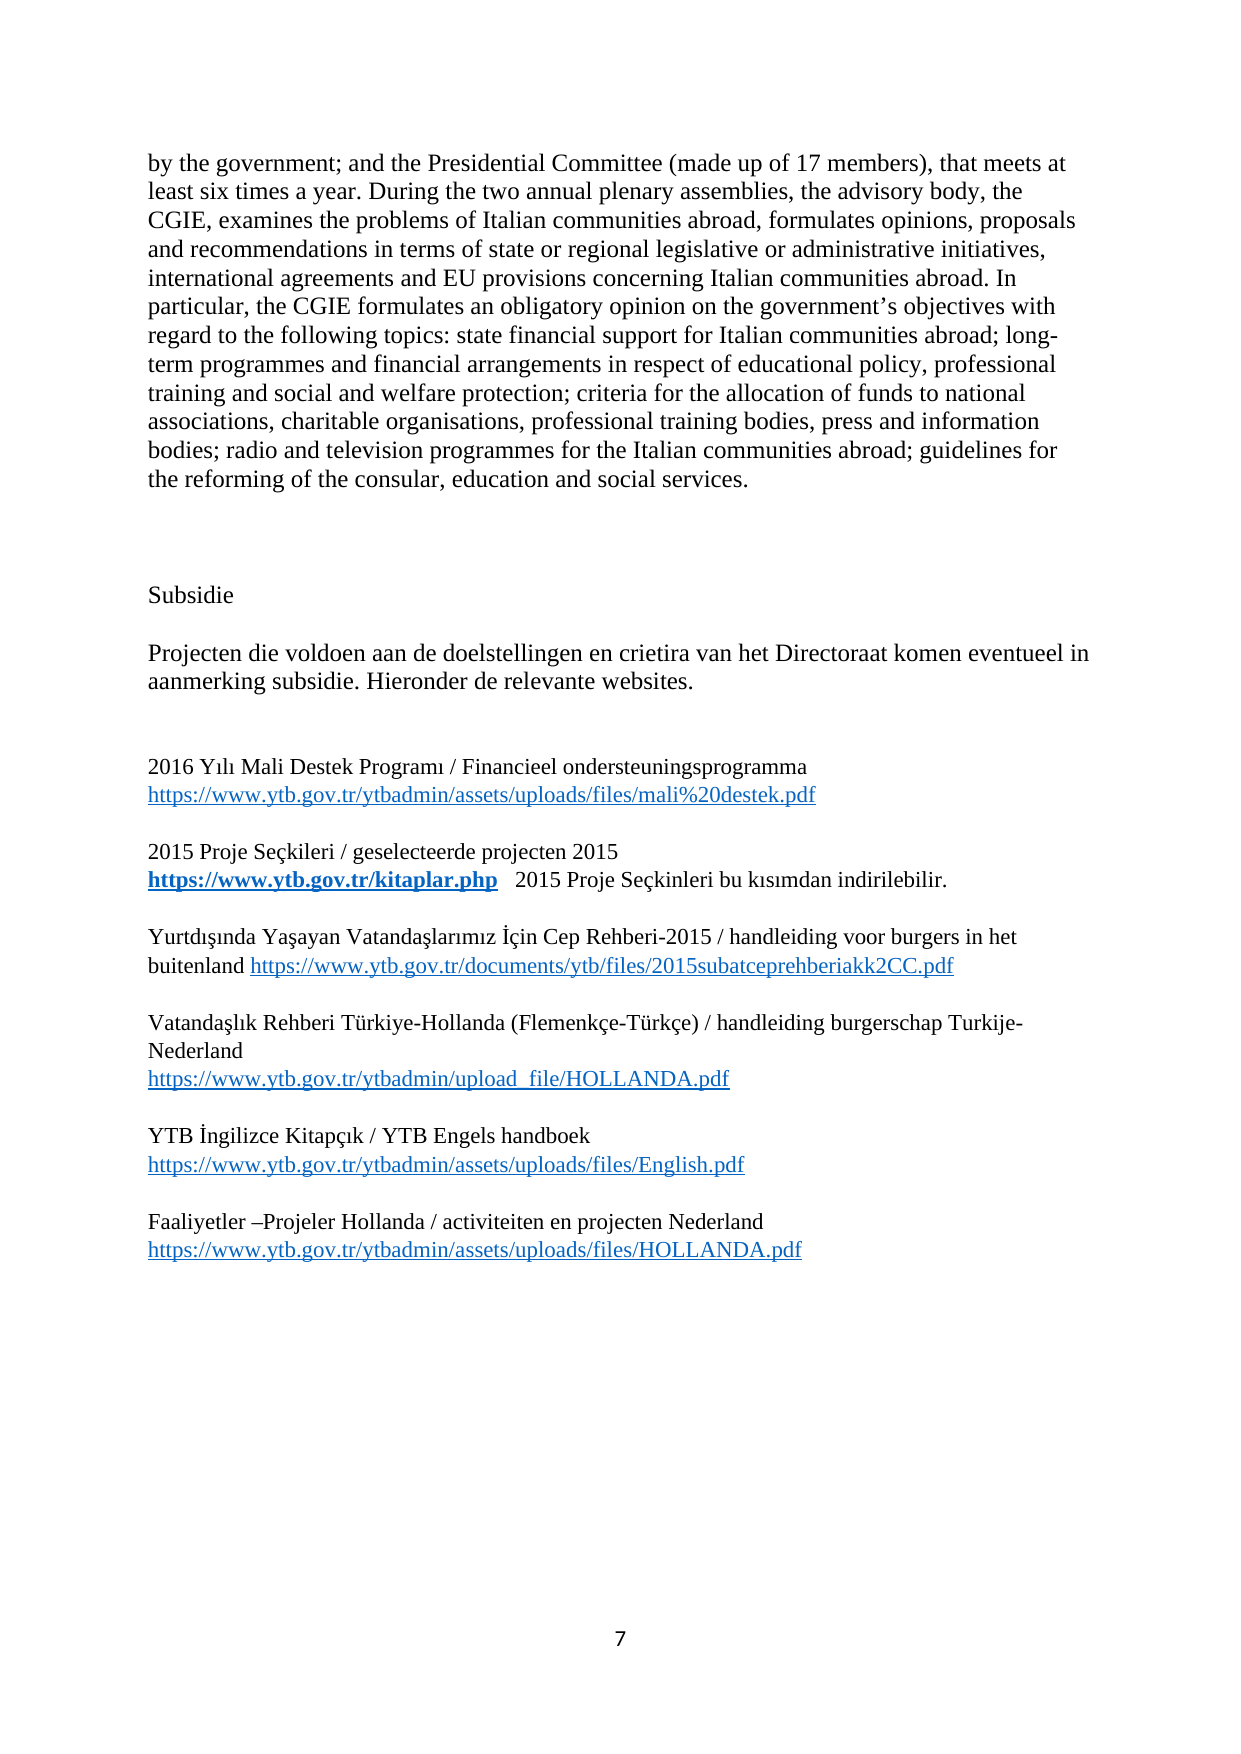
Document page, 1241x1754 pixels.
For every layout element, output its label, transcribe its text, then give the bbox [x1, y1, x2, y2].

text Subsidie [148, 580, 1093, 608]
text Projecten die voldoen aan de doelstellingen en crietira van het Directoraat komen eventueel in aanmerking subsidie. Hieronder de relevante websites. [148, 638, 1093, 695]
text 2016 Yılı Mali Destek Programı / Financieel ondersteuningsprogramma [148, 753, 1093, 779]
text YTB İngilizce Kitapçık / YTB Engels handboek [148, 1122, 1093, 1149]
text 2015 Proje Seçkileri / geselecteerde projecten 2015 [148, 838, 1093, 864]
text Vatandaşlık Rehberi Türkiye-Hollanda (Flemenkçe-Türkçe) / handleiding burgerschap Turkije-Nederland [148, 1009, 1093, 1063]
text https://www.ytb.gov.tr/ytbadmin/assets/uploads/files/English.pdf [148, 1151, 1093, 1177]
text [148, 148, 1093, 493]
text https://www.ytb.gov.tr/ytbadmin/upload_file/HOLLANDA.pdf [148, 1066, 1093, 1092]
text https://www.ytb.gov.tr/kitaplar.php 2015 Proje Seçkinleri bu kısımdan indirilebilir. [148, 866, 1093, 893]
text Faaliyetler –Projeler Hollanda / activiteiten en projecten Nederland [148, 1208, 1093, 1234]
text Yurtdışında Yaşayan Vatandaşlarımız İçin Cep Rehberi-2015 / handleiding voor burgers in het buitenland https://www.ytb.gov.tr/documents/ytb/files/2015subatceprehberiakk2CC.pdf [148, 923, 1093, 978]
text https://www.ytb.gov.tr/ytbadmin/assets/uploads/files/HOLLANDA.pdf [148, 1236, 1093, 1262]
text https://www.ytb.gov.tr/ytbadmin/assets/uploads/files/mali%20destek.pdf [148, 781, 1093, 807]
